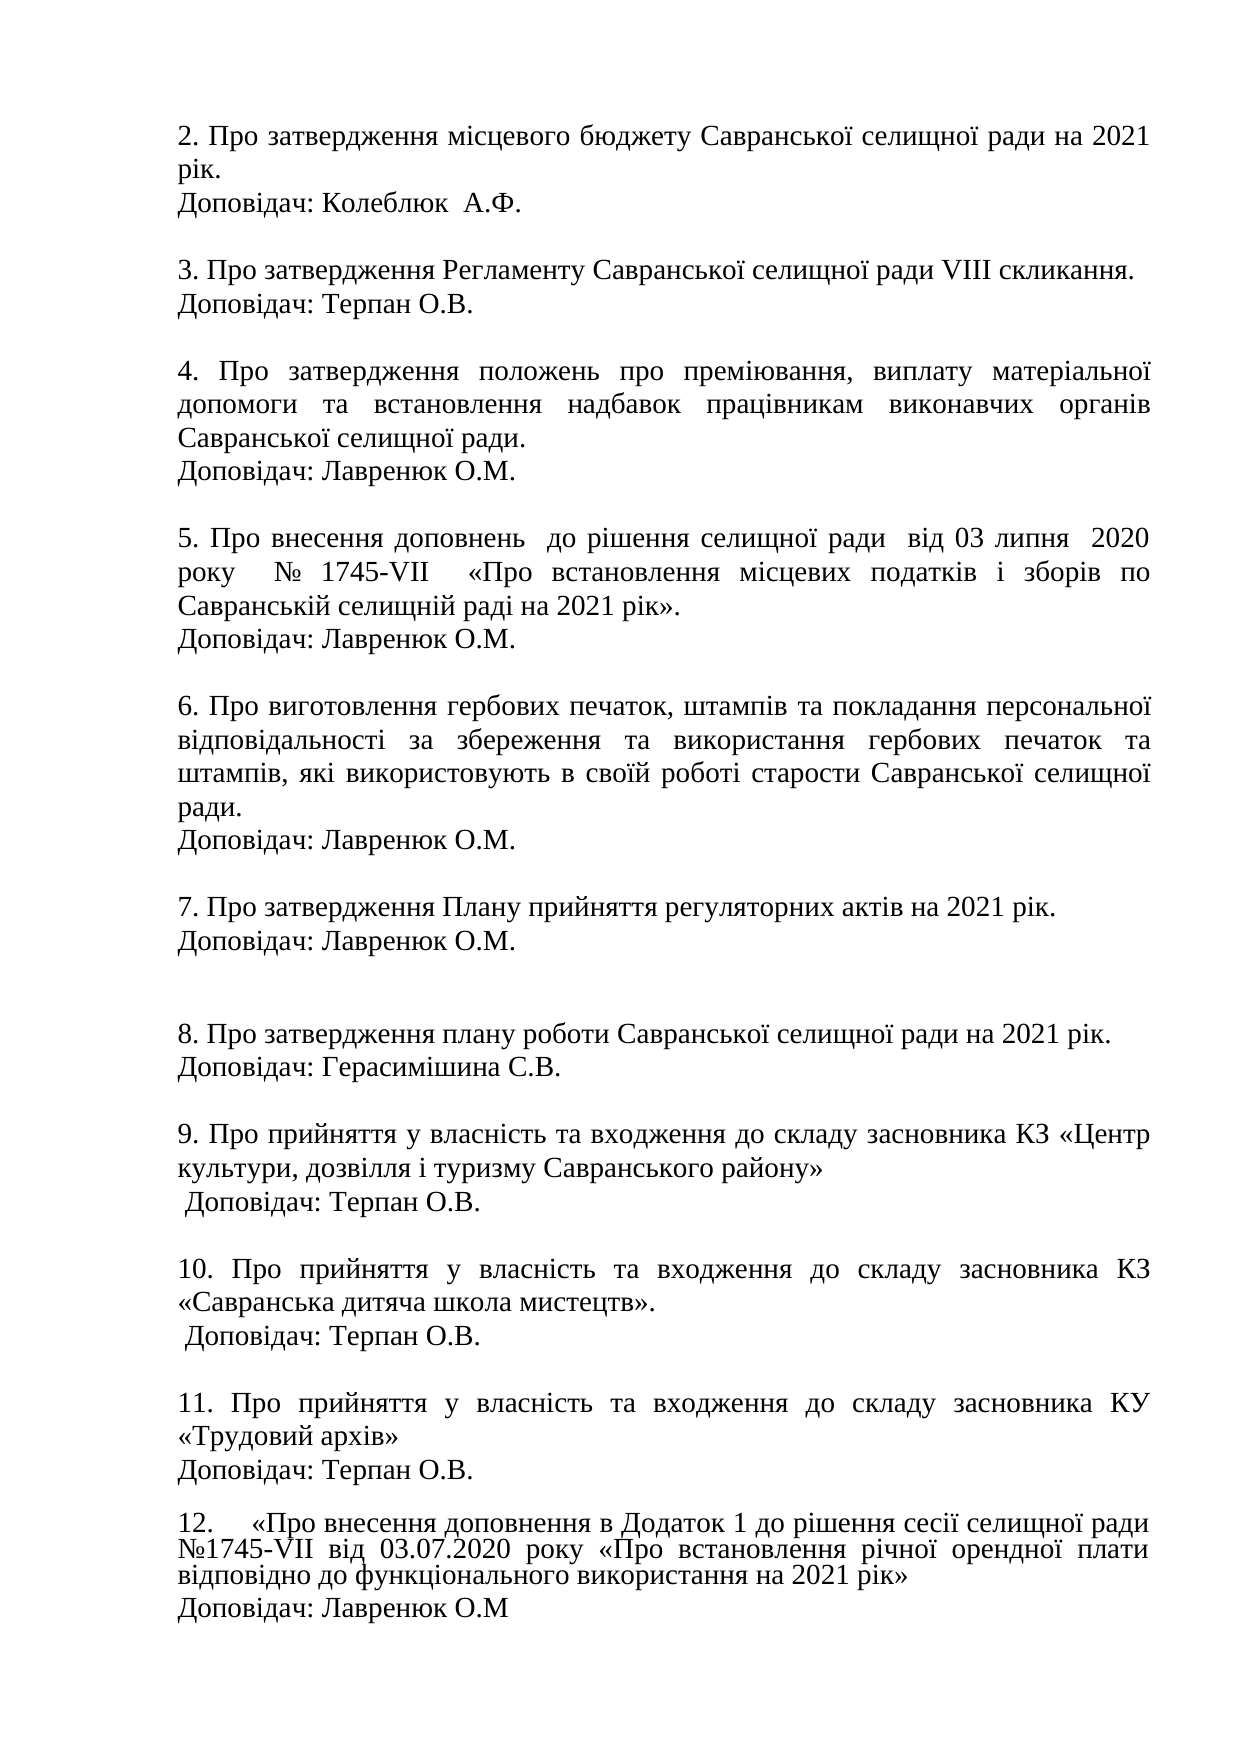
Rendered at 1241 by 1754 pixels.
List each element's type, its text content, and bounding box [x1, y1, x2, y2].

list Доповідач: Лавренюк О.М [177, 1590, 1152, 1623]
list «Про внесення доповнення в Додаток 1 до рішення сесії селищної ради №1745-VII від 03.07.2020 року «Про встановлення річної орендної плати відповідно до функціонального використання на 2021 рік» [177, 1512, 1149, 1590]
text 7. Про затвердження Плану прийняття регуляторних актів на 2021 рік. [177, 889, 1152, 923]
text Доповідач: Лавренюк О.М. [177, 453, 1152, 487]
text 6. Про виготовлення гербових печаток, штампів та покладання персональної відповідальності за збереження та використання гербових печаток та штампів, які використовують в своїй роботі старости Савранської селищної ради. [177, 688, 1152, 822]
text 9. Про прийняття у власність та входження до складу засновника КЗ «Центр культури, дозвілля і туризму Савранського району» [177, 1117, 1152, 1184]
text Доповідач: Колеблюк А.Ф. [177, 185, 1152, 219]
text Доповідач: Терпан О.В. [177, 1184, 1152, 1217]
text 2. Про затвердження місцевого бюджету Савранської селищної ради на 2021 рік. [177, 118, 1152, 185]
text Доповідач: Терпан О.В. [177, 1452, 1152, 1486]
text Доповідач: Терпан О.В. [177, 286, 1152, 319]
text 4. Про затвердження положень про преміювання, виплату матеріальної допомоги та встановлення надбавок працівникам виконавчих органів Савранської селищної ради. [177, 353, 1152, 453]
text 8. Про затвердження плану роботи Савранської селищної ради на 2021 рік. [177, 1016, 1152, 1049]
text 3. Про затвердження Регламенту Савранської селищної ради VIII скликання. [177, 252, 1152, 286]
text Доповідач: Лавренюк О.М. [177, 923, 1152, 957]
text Доповідач: Лавренюк О.М. [177, 822, 1152, 856]
text 11. Про прийняття у власність та входження до складу засновника КУ «Трудовий архів» [177, 1385, 1152, 1452]
text Доповідач: Лавренюк О.М. [177, 621, 1152, 655]
text Доповідач: Герасимішина С.В. [177, 1049, 1152, 1083]
text 5. Про внесення доповнень до рішення селищної ради від 03 липня 2020 року № 1745-VIІ «Про встановлення місцевих податків і зборів по Савранській селищній раді на 2021 рік». [177, 521, 1152, 621]
text Доповідач: Терпан О.В. [177, 1318, 1152, 1351]
text 10. Про прийняття у власність та входження до складу засновника КЗ «Савранська дитяча школа мистецтв». [177, 1251, 1152, 1318]
